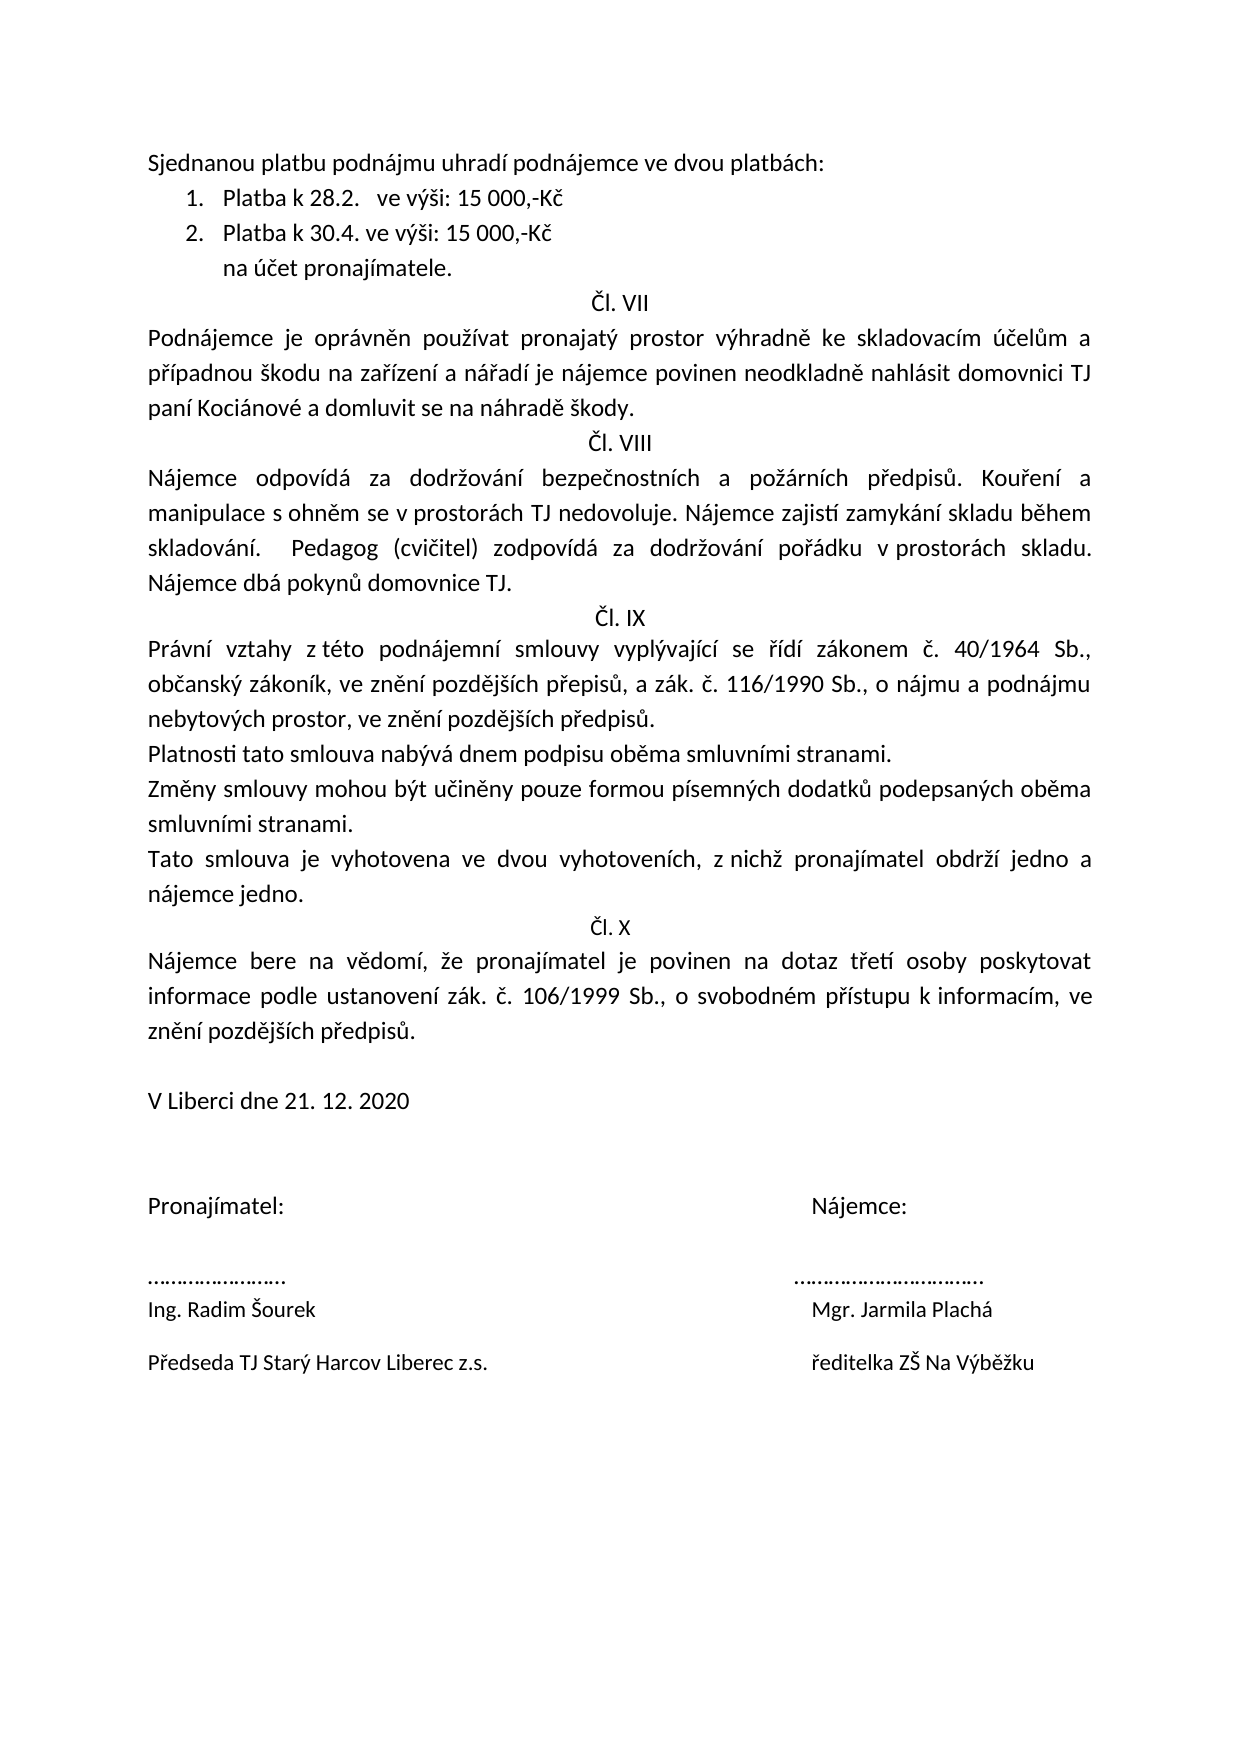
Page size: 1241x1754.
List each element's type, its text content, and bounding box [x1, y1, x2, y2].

text Sjednanou platbu podnájmu uhradí podnájemce ve dvou platbách: [148, 148, 1093, 178]
text Nájemce odpovídá za dodržování bezpečnostních a požárních předpisů. Kouření a manipulace s ohněm se v prostorách TJ nedovoluje. Nájemce zajistí zamykání skladu během skladování. Pedagog (cvičitel) zodpovídá za dodržování pořádku v prostorách skladu. Nájemce dbá pokynů domovnice TJ. [148, 463, 1093, 598]
text …………………… …………………………… [148, 1260, 1093, 1291]
list Platba k 30.4. ve výši: 15 000,-Kč [185, 218, 1093, 248]
text V Liberci dne 21. 12. 2020 [148, 1085, 1093, 1116]
text Platnosti tato smlouva nabývá dnem podpisu oběma smluvními stranami. [148, 738, 1093, 769]
text Pronajímatel: Nájemce: [148, 1190, 1093, 1221]
text Podnájemce je oprávněn používat pronajatý prostor výhradně ke skladovacím účelům a případnou škodu na zařízení a nářadí je nájemce povinen neodkladně nahlásit domovnici TJ paní Kociánové a domluvit se na náhradě škody. [148, 323, 1093, 423]
text Čl. X [516, 913, 1093, 941]
list Platba k 28.2. ve výši: 15 000,-Kč [185, 183, 1093, 213]
list na účet pronajímatele. [223, 253, 1093, 283]
text Čl. VIII [148, 428, 1093, 458]
text Ing. Radim Šourek Mgr. Jarmila Plachá [148, 1295, 1093, 1323]
text Právní vztahy z této podnájemní smlouvy vyplývající se řídí zákonem č. 40/1964 Sb., občanský zákoník, ve znění pozdějších přepisů, a zák. č. 116/1990 Sb., o nájmu a podnájmu nebytových prostor, ve znění pozdějších předpisů. [148, 633, 1093, 734]
text Nájemce bere na vědomí, že pronajímatel je povinen na dotaz třetí osoby poskytovat informace podle ustanovení zák. č. 106/1999 Sb., o svobodném přístupu k informacím, ve znění pozdějších předpisů. [148, 945, 1093, 1046]
text Změny smlouvy mohou být učiněny pouze formou písemných dodatků podepsaných oběma smluvními stranami. [148, 773, 1093, 839]
subtitle Čl. IX [148, 603, 1093, 633]
text Tato smlouva je vyhotovena ve dvou vyhotoveních, z nichž pronajímatel obdrží jedno a nájemce jedno. [148, 843, 1093, 909]
text Předseda TJ Starý Harcov Liberec z.s. ředitelka ZŠ Na Výběžku [148, 1348, 1093, 1376]
text Čl. VII [148, 288, 1093, 318]
